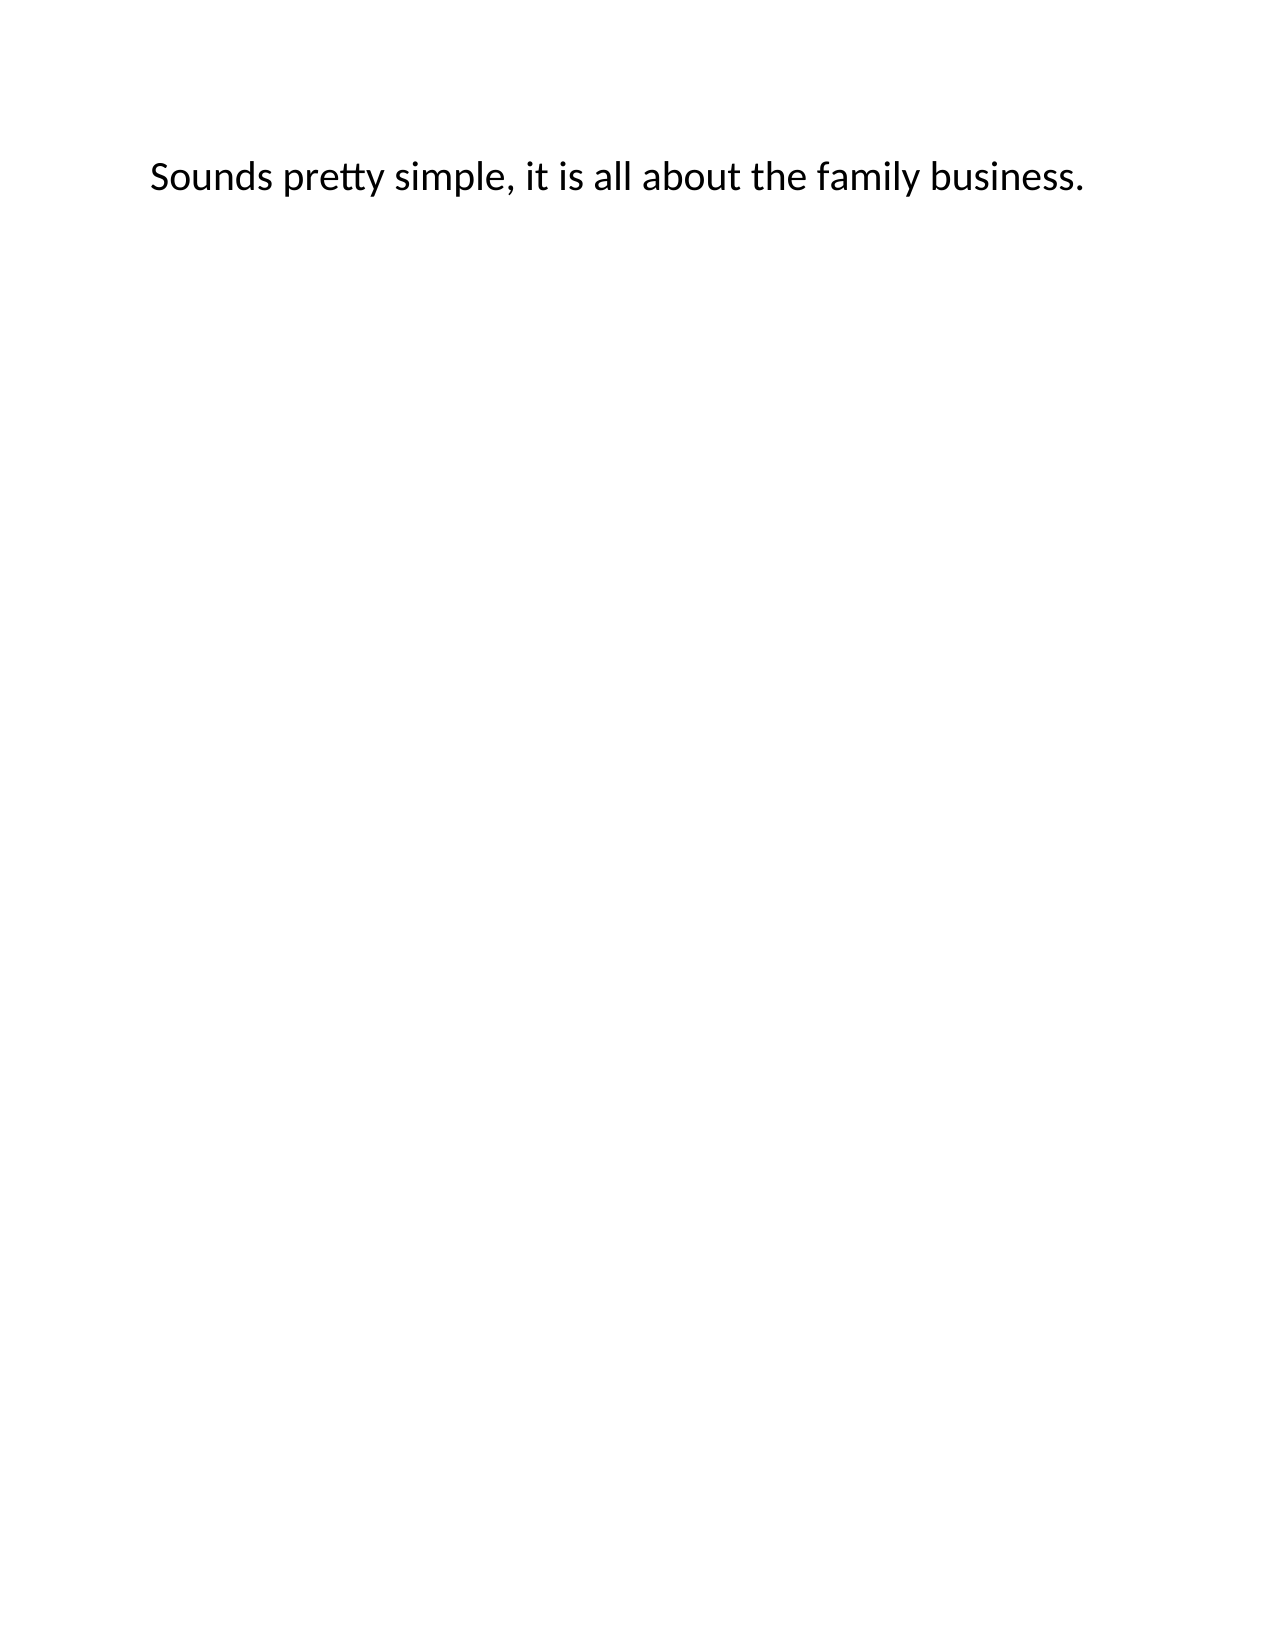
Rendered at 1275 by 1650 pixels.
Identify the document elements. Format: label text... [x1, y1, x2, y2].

text Sounds pretty simple, it is all about the family business. [150, 150, 1125, 201]
